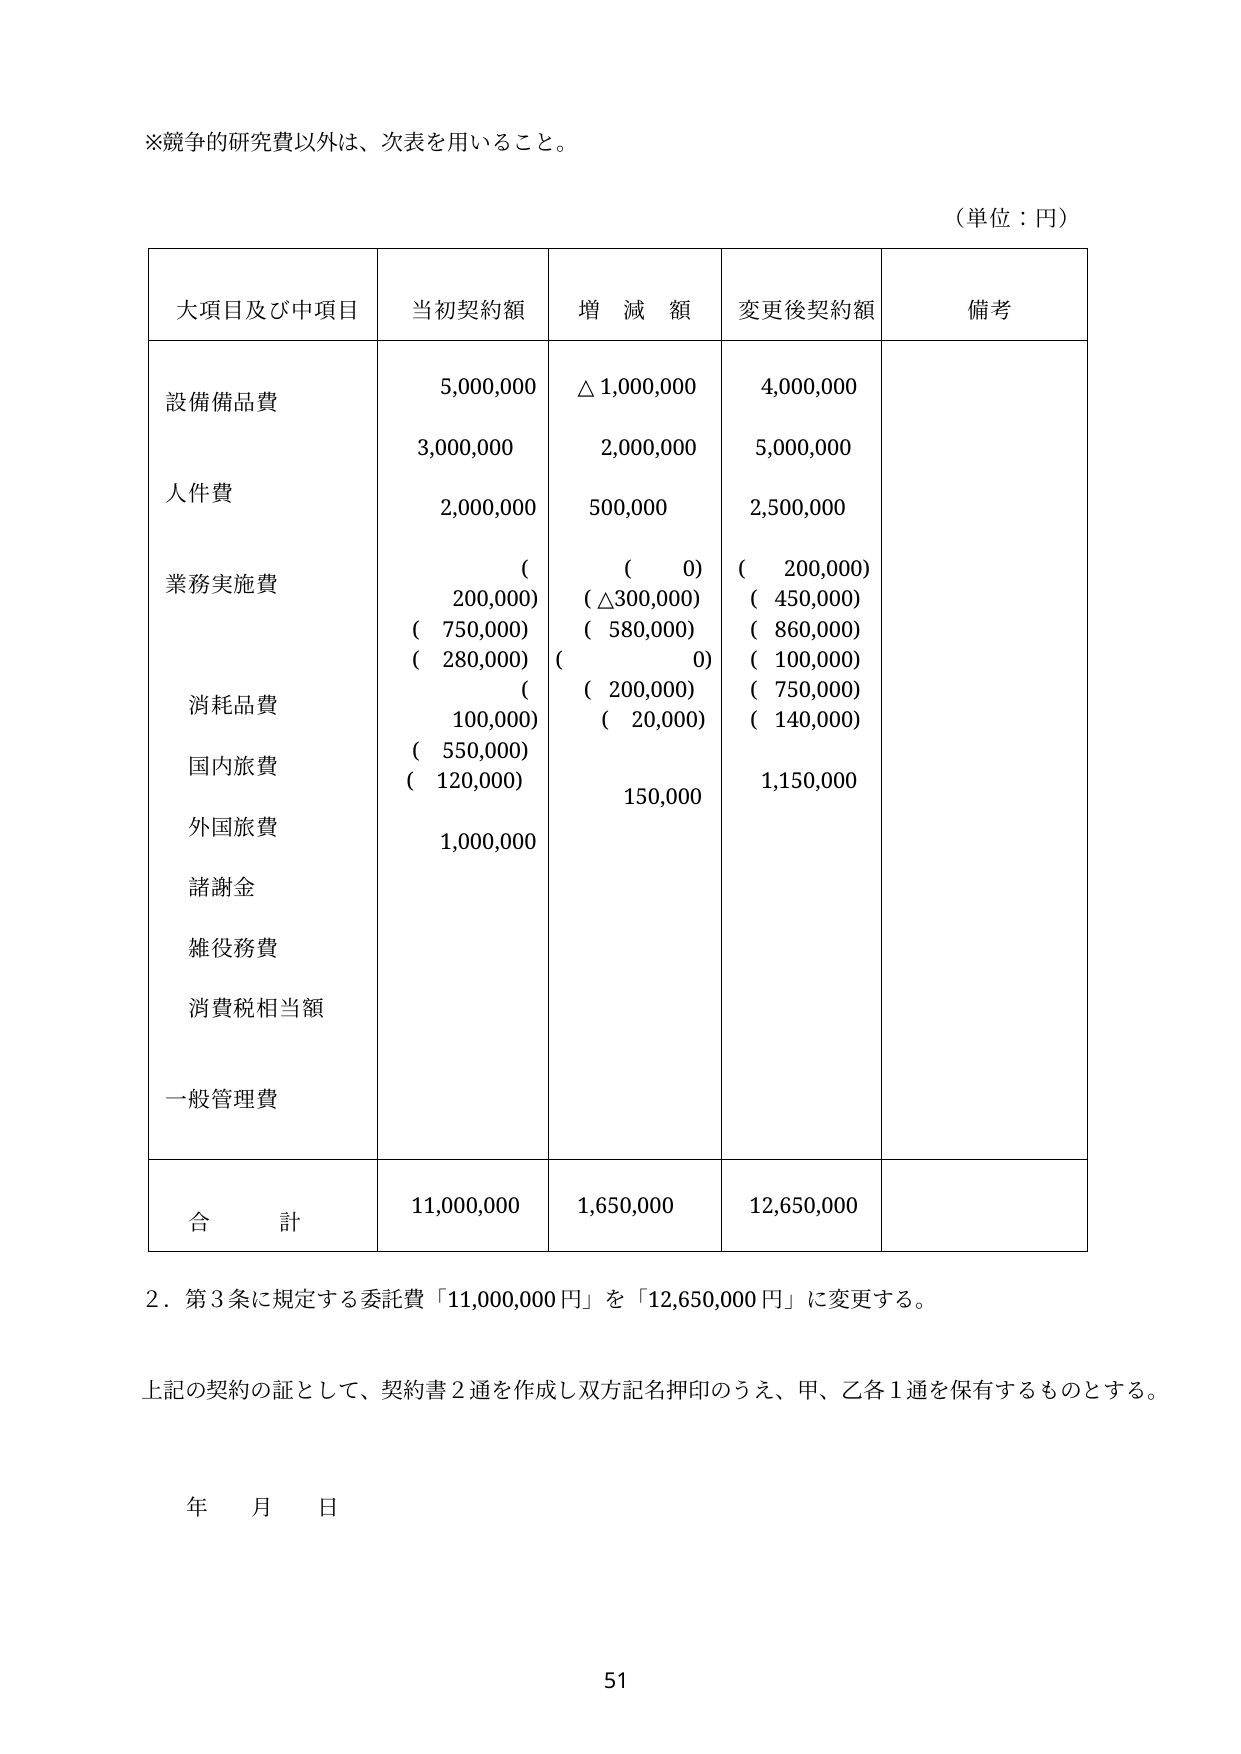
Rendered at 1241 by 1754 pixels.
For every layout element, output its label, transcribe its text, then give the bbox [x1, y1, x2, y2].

text ※競争的研究費以外は、次表を用いること。 [119, 125, 1150, 157]
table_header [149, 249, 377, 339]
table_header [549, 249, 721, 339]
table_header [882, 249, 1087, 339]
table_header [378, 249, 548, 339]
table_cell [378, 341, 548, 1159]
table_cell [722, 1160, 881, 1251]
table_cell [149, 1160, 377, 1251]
text ２．第３条に規定する委託費「11,000,000円」を「12,650,000円」に変更する。 [119, 1282, 1150, 1314]
text （単位：円） [119, 187, 1150, 247]
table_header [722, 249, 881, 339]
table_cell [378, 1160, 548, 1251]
text 上記の契約の証として、契約書２通を作成し双方記名押印のうえ、甲、乙各１通を保有するものとする。 [119, 1373, 1150, 1405]
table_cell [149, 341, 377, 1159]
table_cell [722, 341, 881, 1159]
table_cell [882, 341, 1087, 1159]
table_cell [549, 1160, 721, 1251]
text 年 月 日 [119, 1490, 1150, 1521]
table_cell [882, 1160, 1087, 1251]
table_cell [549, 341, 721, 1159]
